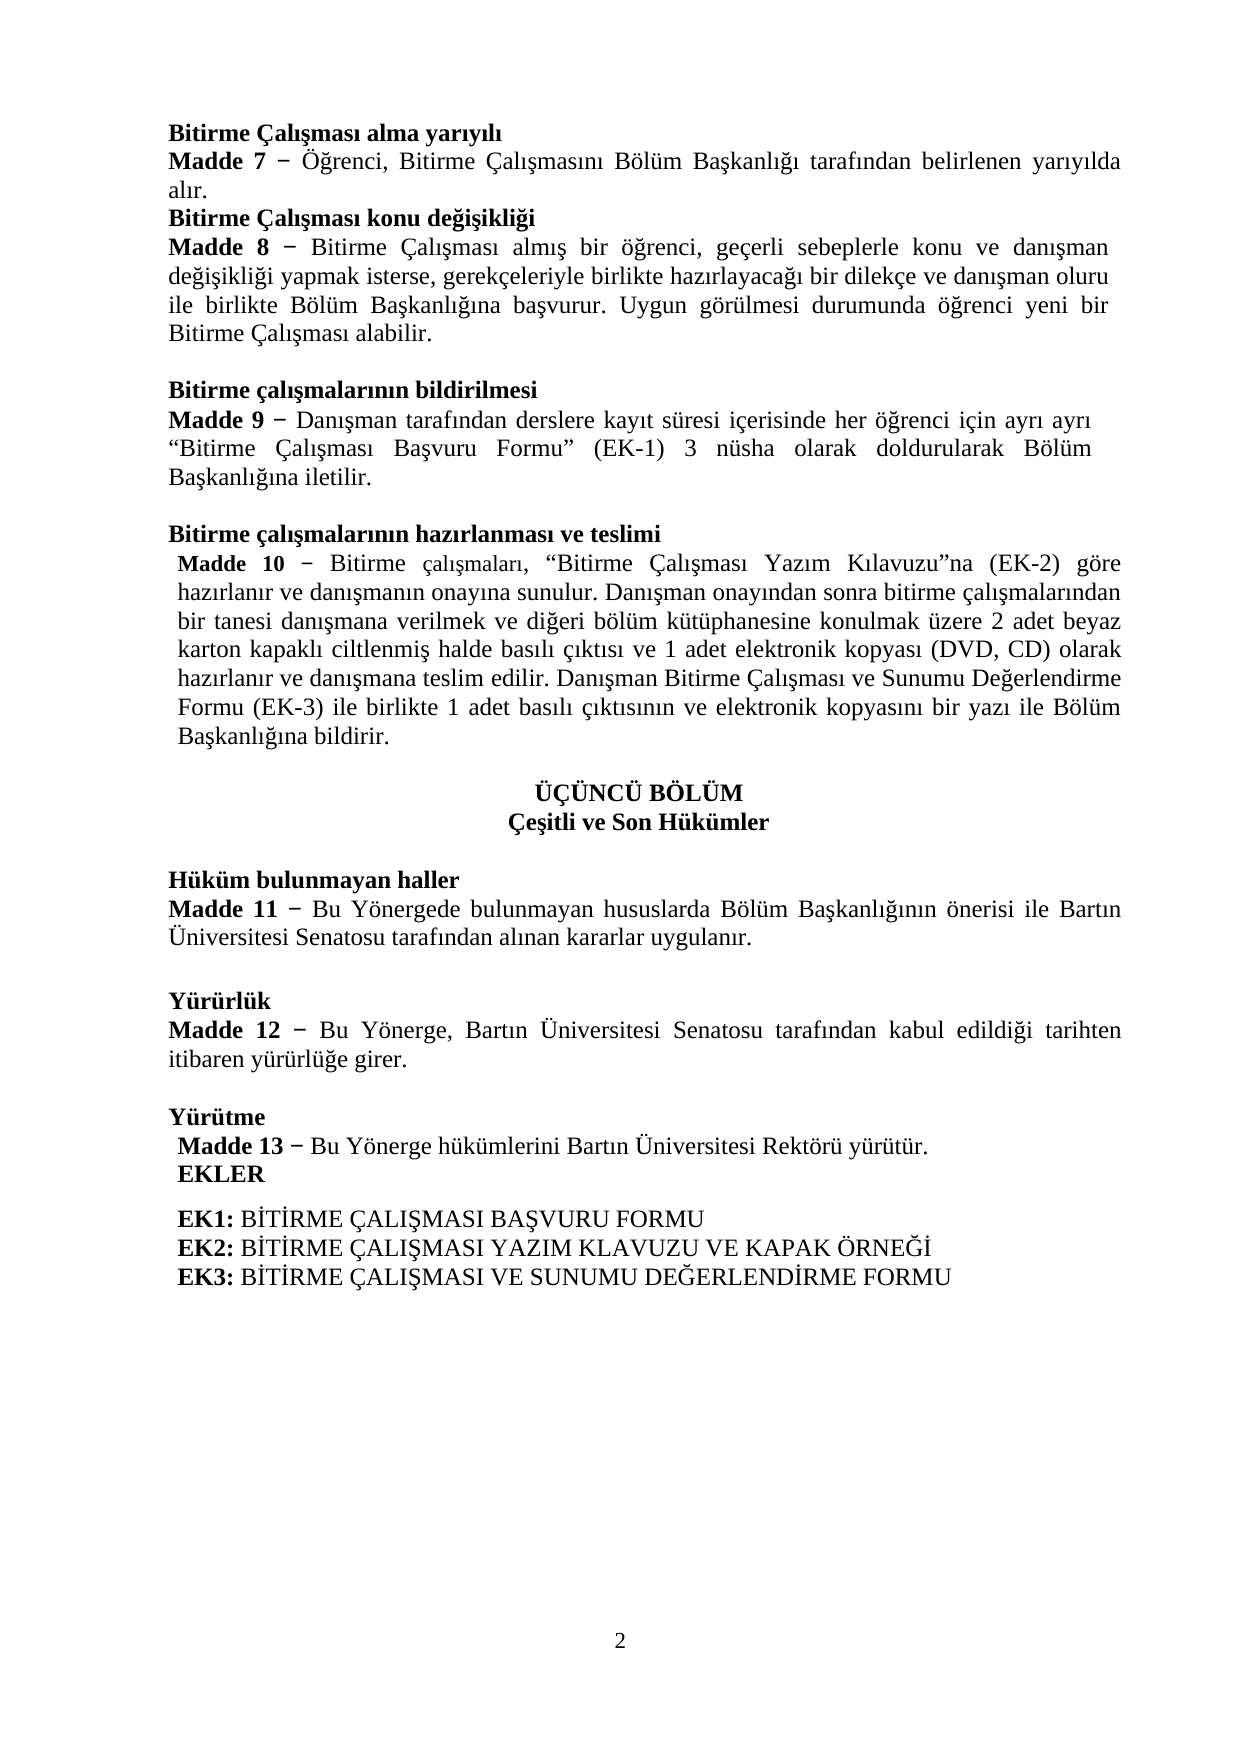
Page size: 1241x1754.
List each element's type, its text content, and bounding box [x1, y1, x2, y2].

subtitle Yürütme [168, 1102, 1122, 1131]
text Madde 9 − Danışman tarafından derslere kayıt süresi içerisinde her öğrenci için ayrı ayrı “Bitirme Çalışması Başvuru Formu” (EK-1) 3 nüsha olarak doldurularak Bölüm Başkanlığına iletilir. [168, 405, 1092, 491]
text Madde 7 − Öğrenci, Bitirme Çalışmasını Bölüm Başkanlığı tarafından belirlenen yarıyılda alır. [168, 147, 1122, 204]
text EK2: BİTİRME ÇALIŞMASI YAZIM KLAVUZU VE KAPAK ÖRNEĞİ [177, 1233, 1122, 1262]
text Madde 12 − Bu Yönerge, Bartın Üniversitesi Senatosu tarafından kabul edildiği tarihten itibaren yürürlüğe girer. [168, 1015, 1122, 1073]
subtitle ÜÇÜNCÜ BÖLÜM [307, 778, 971, 807]
text Madde 11 − Bu Yönergede bulunmayan hususlarda Bölüm Başkanlığının önerisi ile Bartın Üniversitesi Senatosu tarafından alınan kararlar uygulanır. [168, 894, 1122, 951]
text EK1: BİTİRME ÇALIŞMASI BAŞVURU FORMU [177, 1204, 1122, 1233]
subtitle Bitirme çalışmalarının hazırlanması ve teslimi [168, 520, 1122, 548]
text EK3: BİTİRME ÇALIŞMASI VE SUNUMU DEĞERLENDİRME FORMU [177, 1262, 1122, 1291]
subtitle Bitirme Çalışması alma yarıyılı [168, 118, 1122, 147]
text Çeşitli ve Son Hükümler [306, 807, 971, 836]
text Madde 8 − Bitirme Çalışması almış bir öğrenci, geçerli sebeplerle konu ve danışman değişikliği yapmak isterse, gerekçeleriyle birlikte hazırlayacağı bir dilekçe ve danışman oluru ile birlikte Bölüm Başkanlığına başvurur. Uygun görülmesi durumunda öğrenci yeni bir Bitirme Çalışması alabilir. [168, 232, 1110, 347]
text Hüküm bulunmayan haller [168, 866, 1122, 894]
text Madde 13 − Bu Yönerge hükümlerini Bartın Üniversitesi Rektörü yürütür. [177, 1131, 1122, 1159]
subtitle Bitirme çalışmalarının bildirilmesi [168, 376, 1122, 405]
text Madde 10 − Bitirme çalışmaları, “Bitirme Çalışması Yazım Kılavuzu”na (EK-2) göre hazırlanır ve danışmanın onayına sunulur. Danışman onayından sonra bitirme çalışmalarından bir tanesi danışmana verilmek ve diğeri bölüm kütüphanesine konulmak üzere 2 adet beyaz karton kapaklı ciltlenmiş halde basılı çıktısı ve 1 adet elektronik kopyası (DVD, CD) olarak hazırlanır ve danışmana teslim edilir. Danışman Bitirme Çalışması ve Sunumu Değerlendirme Formu (EK-3) ile birlikte 1 adet basılı çıktısının ve elektronik kopyasını bir yazı ile Bölüm Başkanlığına bildirir. [177, 548, 1122, 749]
subtitle Yürürlük [168, 987, 1122, 1015]
subtitle EKLER [177, 1159, 1122, 1188]
subtitle Bitirme Çalışması konu değişikliği [168, 204, 1122, 232]
